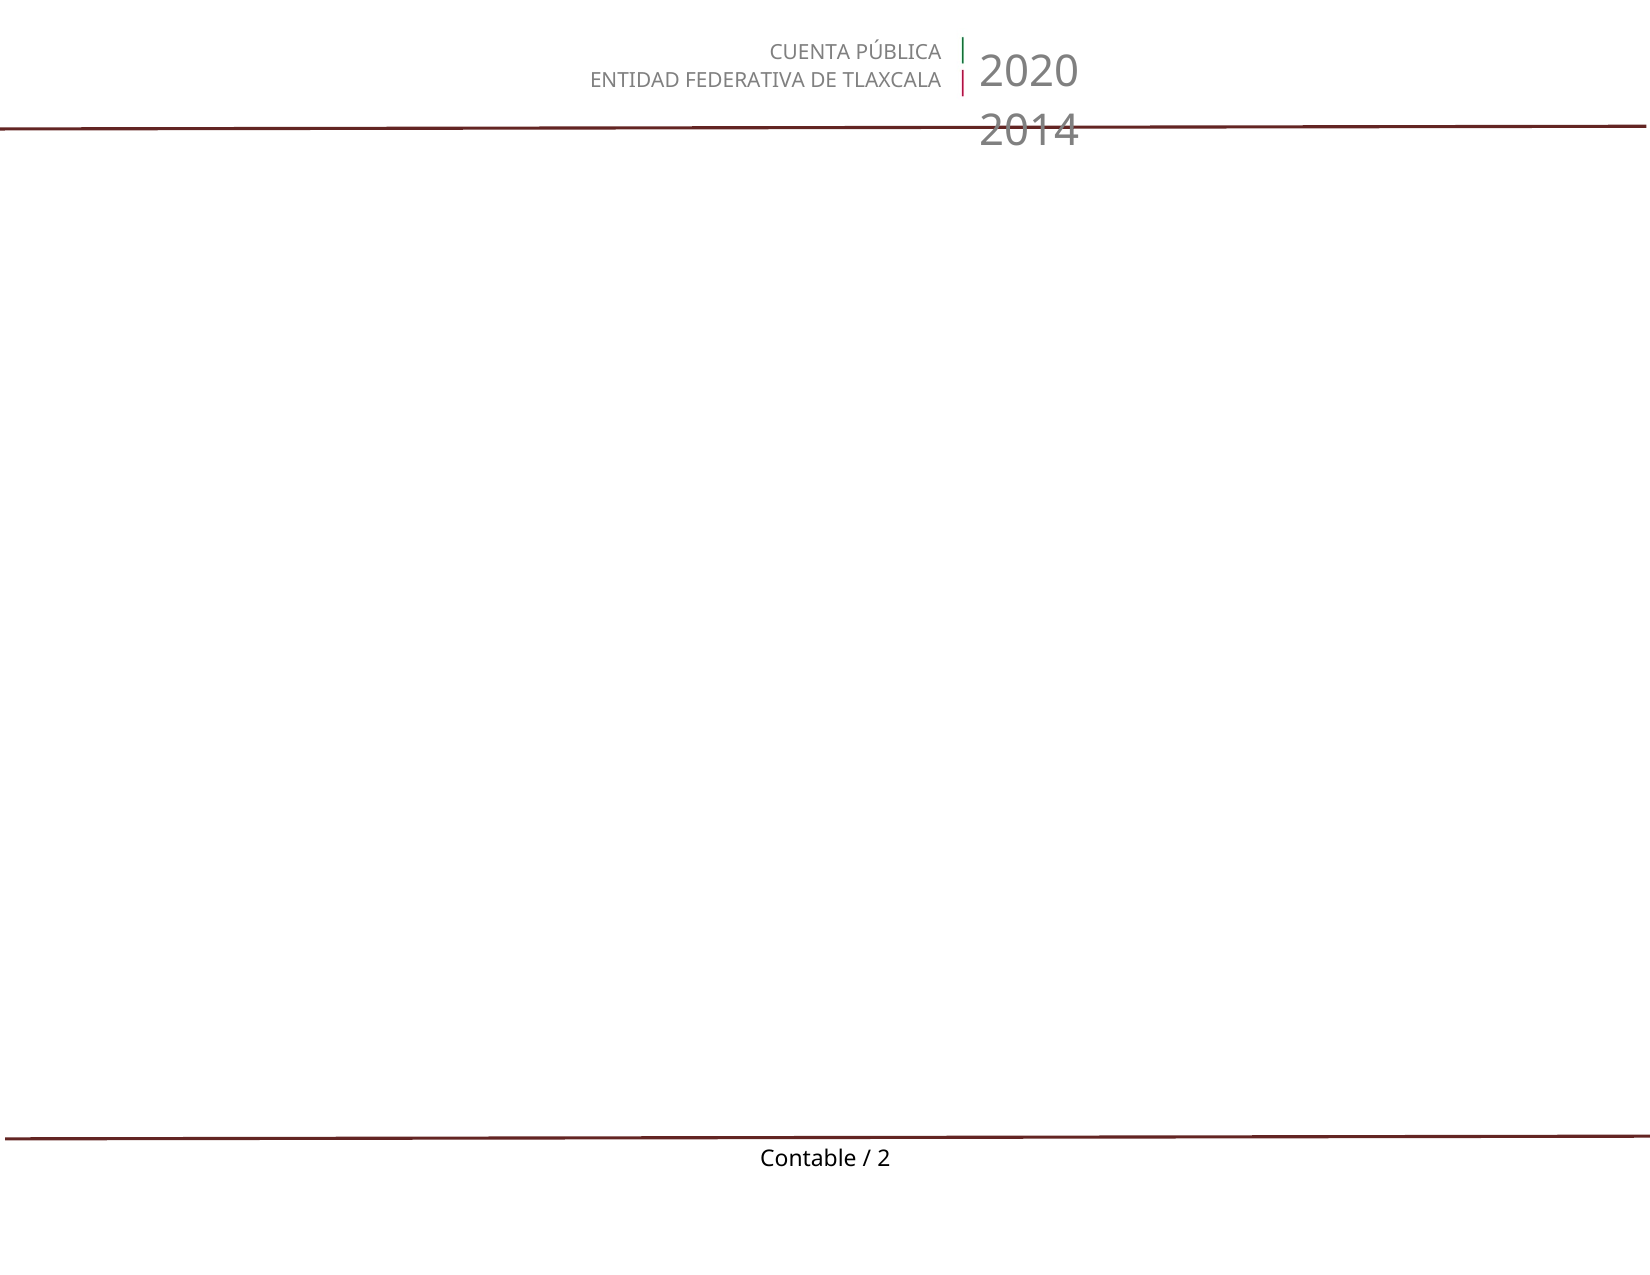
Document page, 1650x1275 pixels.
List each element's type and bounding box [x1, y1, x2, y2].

picture [956, 28, 974, 100]
